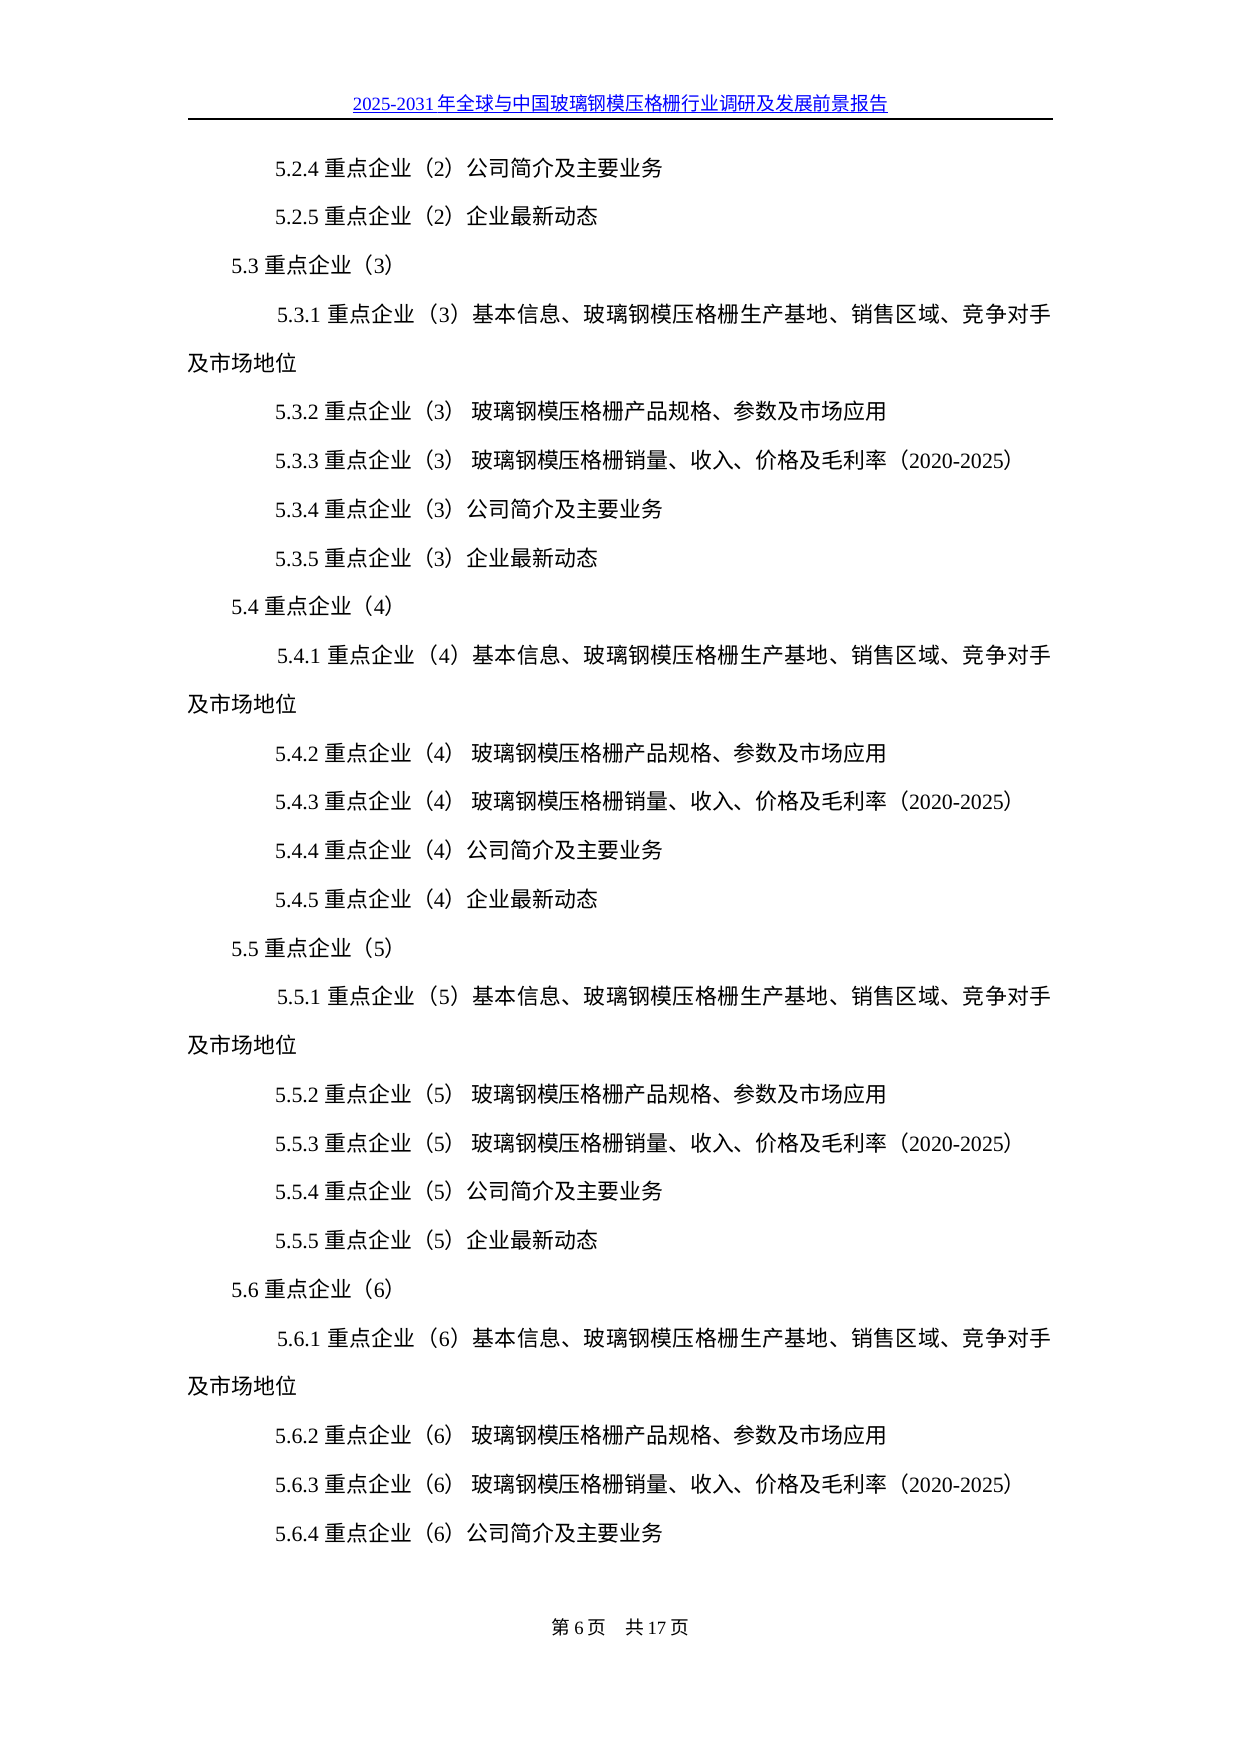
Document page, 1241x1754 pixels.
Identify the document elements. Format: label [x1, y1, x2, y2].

text [187, 150, 1053, 1548]
